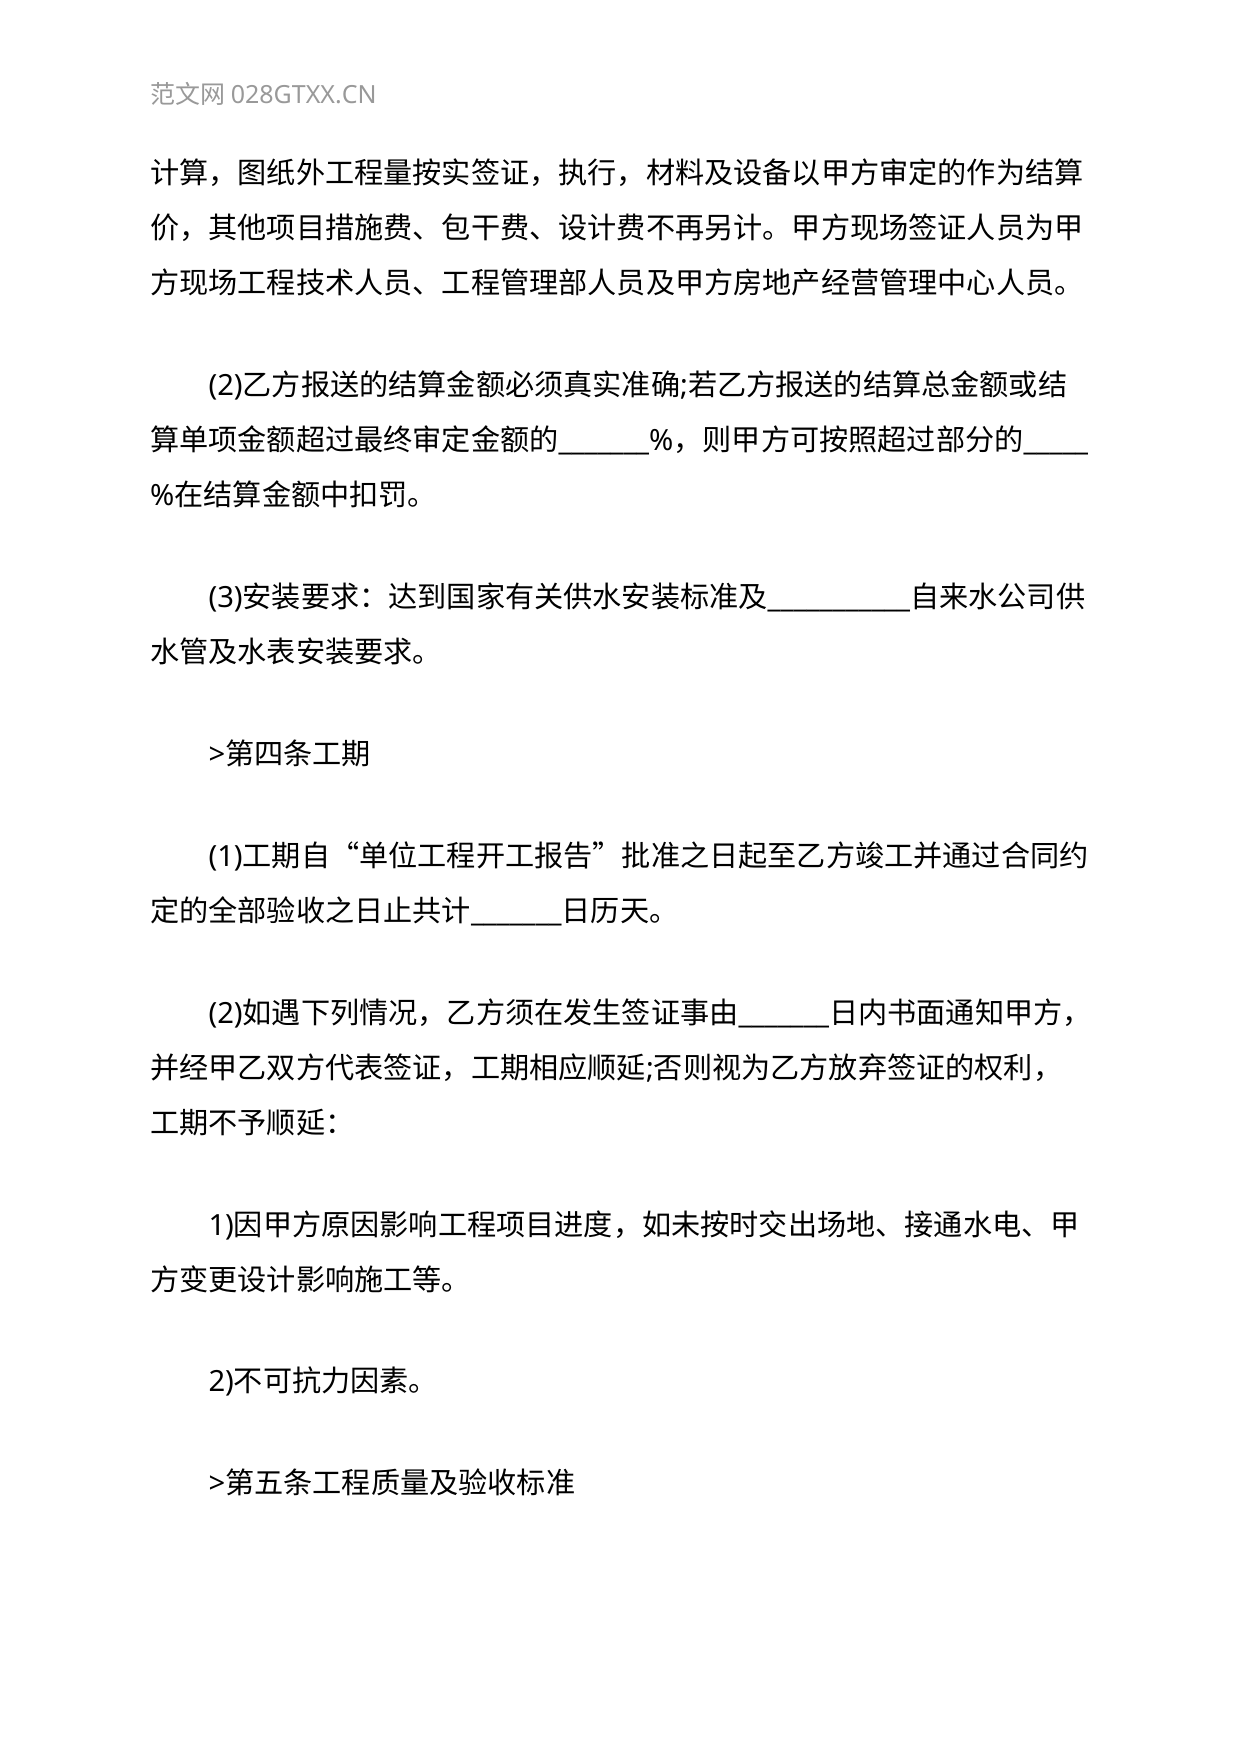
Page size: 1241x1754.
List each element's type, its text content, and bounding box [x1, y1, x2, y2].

text >第五条工程质量及验收标准 [150, 1460, 1090, 1502]
text 2)不可抗力因素。 [150, 1358, 1090, 1400]
text (2)如遇下列情况，乙方须在发生签证事由_______日内书面通知甲方，并经甲乙双方代表签证，工期相应顺延;否则视为乙方放弃签证的权利，工期不予顺延： [150, 989, 1090, 1142]
text >第四条工期 [150, 730, 1090, 773]
text 1)因甲方原因影响工程项目进度，如未按时交出场地、接通水电、甲方变更设计影响施工等。 [150, 1201, 1090, 1298]
text (1)工期自“单位工程开工报告”批准之日起至乙方竣工并通过合同约定的全部验收之日止共计_______日历天。 [150, 832, 1090, 930]
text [150, 150, 1090, 302]
text (2)乙方报送的结算金额必须真实准确;若乙方报送的结算总金额或结算单项金额超过最终审定金额的_______%，则甲方可按照超过部分的_____%在结算金额中扣罚。 [150, 362, 1090, 514]
text (3)安装要求：达到国家有关供水安装标准及___________自来水公司供水管及水表安装要求。 [150, 573, 1090, 671]
